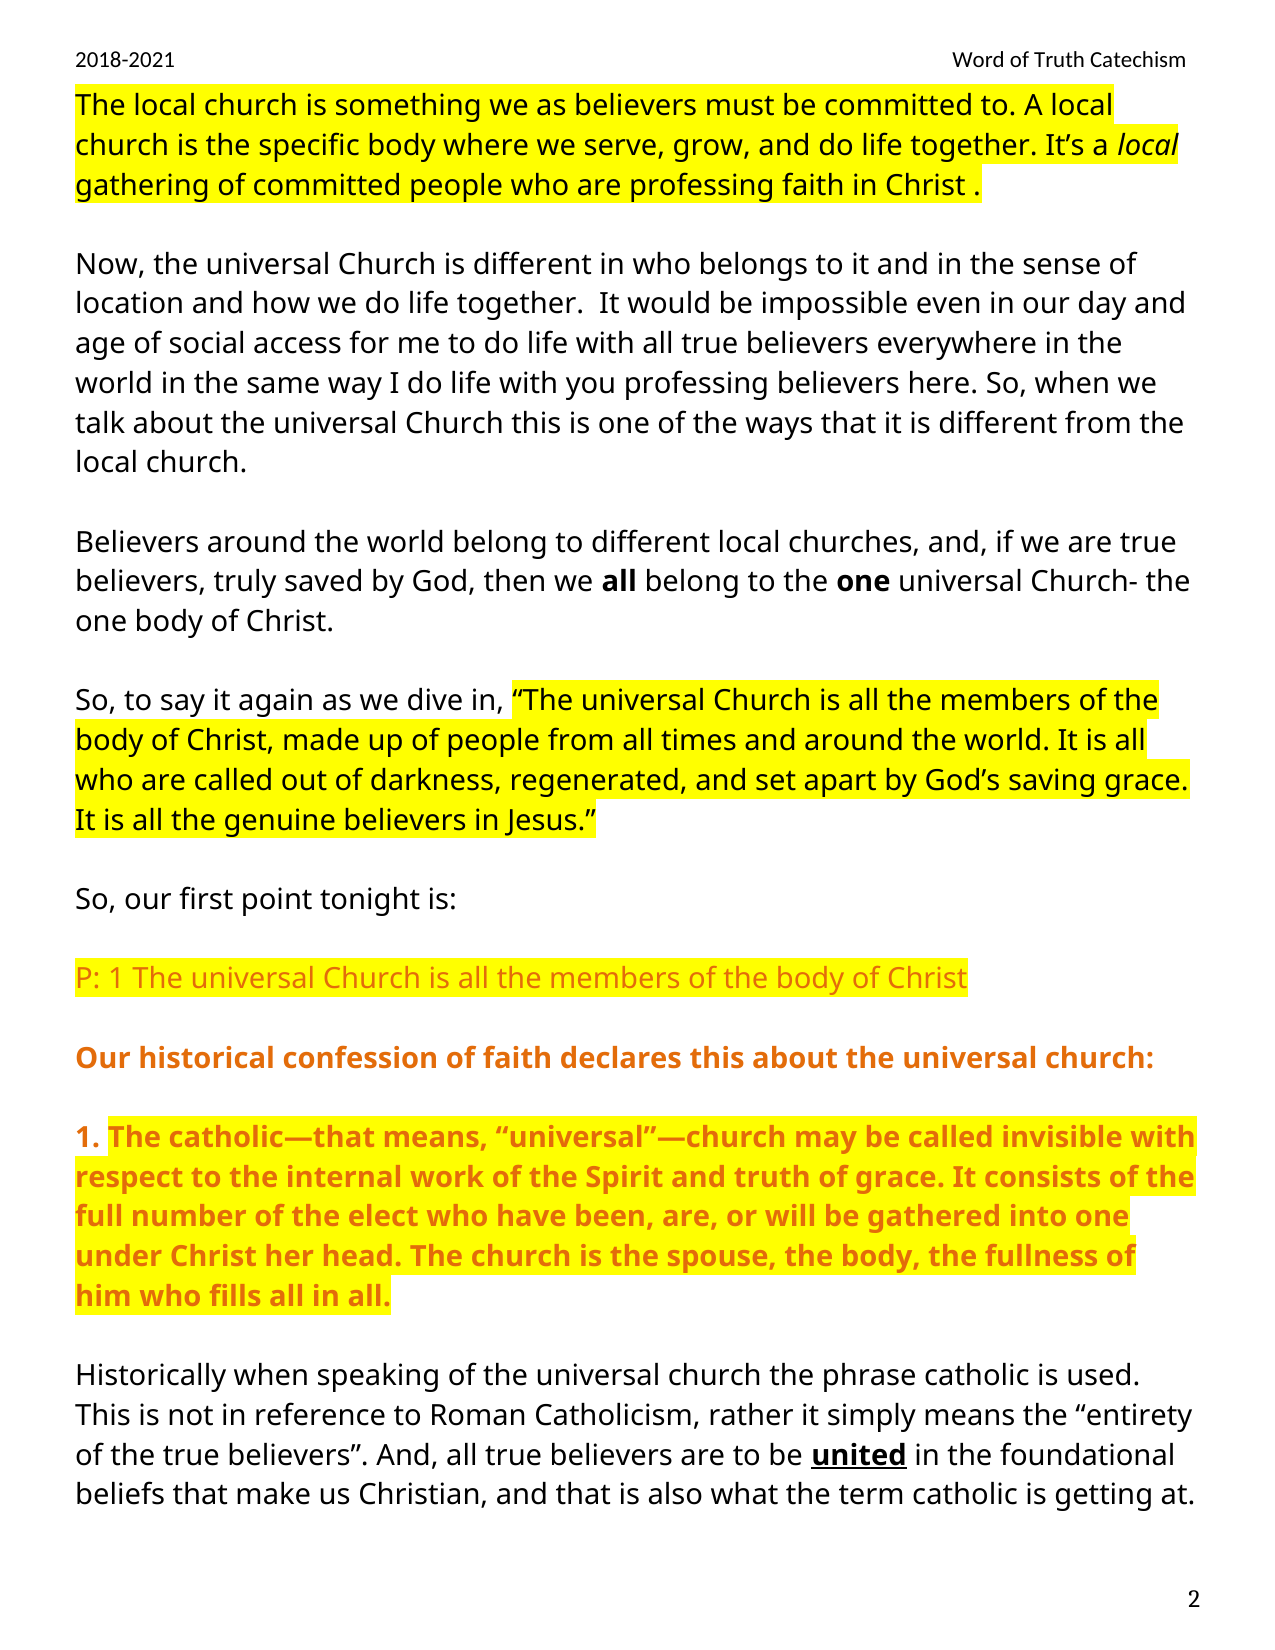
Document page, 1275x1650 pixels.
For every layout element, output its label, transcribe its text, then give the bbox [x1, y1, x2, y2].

text 1. The catholic—that means, “universal”—church may be called invisible with respect to the internal work of the Spirit and truth of grace. It consists of the full number of the elect who have been, are, or will be gathered into one under Christ her head. The church is the spouse, the body, the fullness of him who fills all in all. [391, 1116, 1200, 1315]
text So, to say it again as we dive in, “The universal Church is all the members of the body of Christ, made up of people from all times and around the world. It is all who are called out of darkness, regenerated, and set apart by God’s saving grace. It is all the genuine believers in Jesus.” [596, 680, 1200, 838]
text The local church is something we as believers must be committed to. A local church is the specific body where we serve, grow, and do life together. It’s a local gathering of committed people who are professing faith in Christ . [982, 84, 1200, 203]
text Believers around the world belong to different local churches, and, if we are true believers, truly saved by God, then we all belong to the one universal Church- the one body of Christ. [75, 521, 1200, 640]
text P: 1 The universal Church is all the members of the body of Christ [75, 957, 1200, 997]
text So, our first point tonight is: [75, 878, 1200, 918]
text Our historical confession of faith declares this about the universal church: [75, 1037, 1200, 1077]
text Now, the universal Church is different in who belongs to it and in the sense of location and how we do life together. It would be impossible even in our day and age of social access for me to do life with all true believers everywhere in the world in the same way I do life with you professing believers here. So, when we talk about the universal Church this is one of the ways that it is different from the local church. [75, 243, 1200, 481]
text Historically when speaking of the universal church the phrase catholic is used. This is not in reference to Roman Catholicism, rather it simply means the “entirety of the true believers”. And, all true believers are to be united in the foundational beliefs that make us Christian, and that is also what the term catholic is getting at. [75, 1354, 1200, 1513]
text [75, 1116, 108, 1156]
